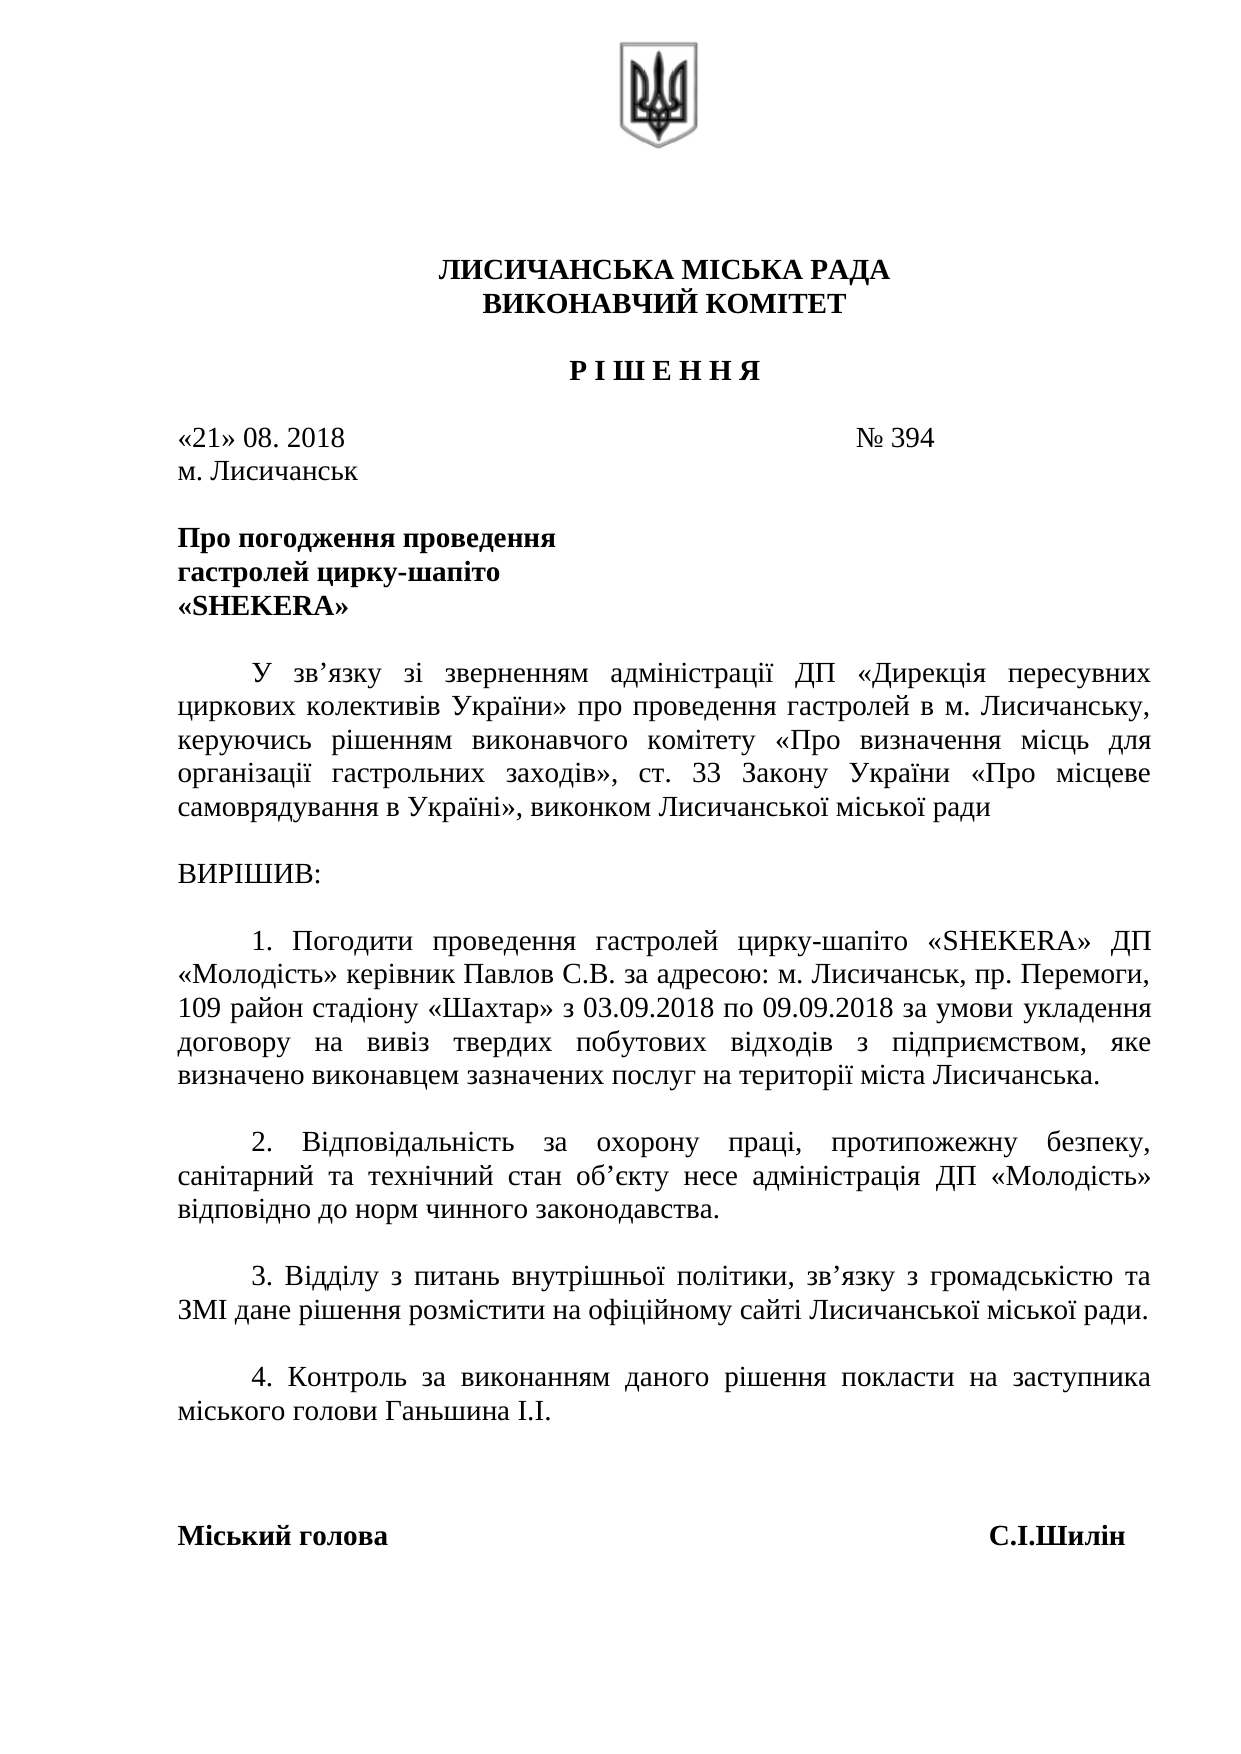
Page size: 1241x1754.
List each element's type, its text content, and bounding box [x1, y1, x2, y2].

text 1. Погодити проведення гастролей цирку-шапіто «SHEKERA» ДП «Молодість» керівник Павлов С.В. за адресою: м. Лисичанськ, пр. Перемоги, 109 район стадіону «Шахтар» з 03.09.2018 по 09.09.2018 за умови укладення договору на вивіз твердих побутових відходів з підприємством, яке визначено виконавцем зазначених послуг на території міста Лисичанська. [177, 923, 1152, 1091]
text ВИРІШИВ: [177, 856, 1152, 889]
text «SHEKERA» [177, 588, 1152, 621]
text Міський голова С.І.Шилін [177, 1518, 1152, 1552]
text 4. Контроль за виконанням даного рішення покласти на заступника міського голови Ганьшина І.І. [177, 1359, 1152, 1426]
text 3. Відділу з питань внутрішньої політики, зв’язку з громадськістю та ЗМІ дане рішення розмістити на офіційному сайті Лисичанської міської ради. [177, 1258, 1152, 1326]
text Р І Ш Е Н Н Я [177, 353, 1152, 386]
text ВИКОНАВЧИЙ КОМІТЕТ [177, 286, 1152, 319]
text ЛИСИЧАНСЬКА МІСЬКА РАДА [177, 252, 1152, 286]
text гастролей цирку-шапіто [177, 554, 1152, 588]
picture [616, 38, 703, 151]
text Про погодження проведення [177, 521, 1152, 554]
text У зв’язку зі зверненням адміністрації ДП «Дирекція пересувних циркових колективів України» про проведення гастролей в м. Лисичанську, керуючись рішенням виконавчого комітету «Про визначення місць для організації гастрольних заходів», ст. 33 Закону України «Про місцеве самоврядування в Україні», виконком Лисичанської міської ради [177, 655, 1152, 822]
text «21» 08. 2018 № 394 [177, 420, 1152, 453]
text 2. Відповідальність за охорону праці, протипожежну безпеку, санітарний та технічний стан об’єкту несе адміністрація ДП «Молодість» відповідно до норм чинного законодавства. [177, 1124, 1152, 1225]
text м. Лисичанськ [177, 453, 1152, 487]
